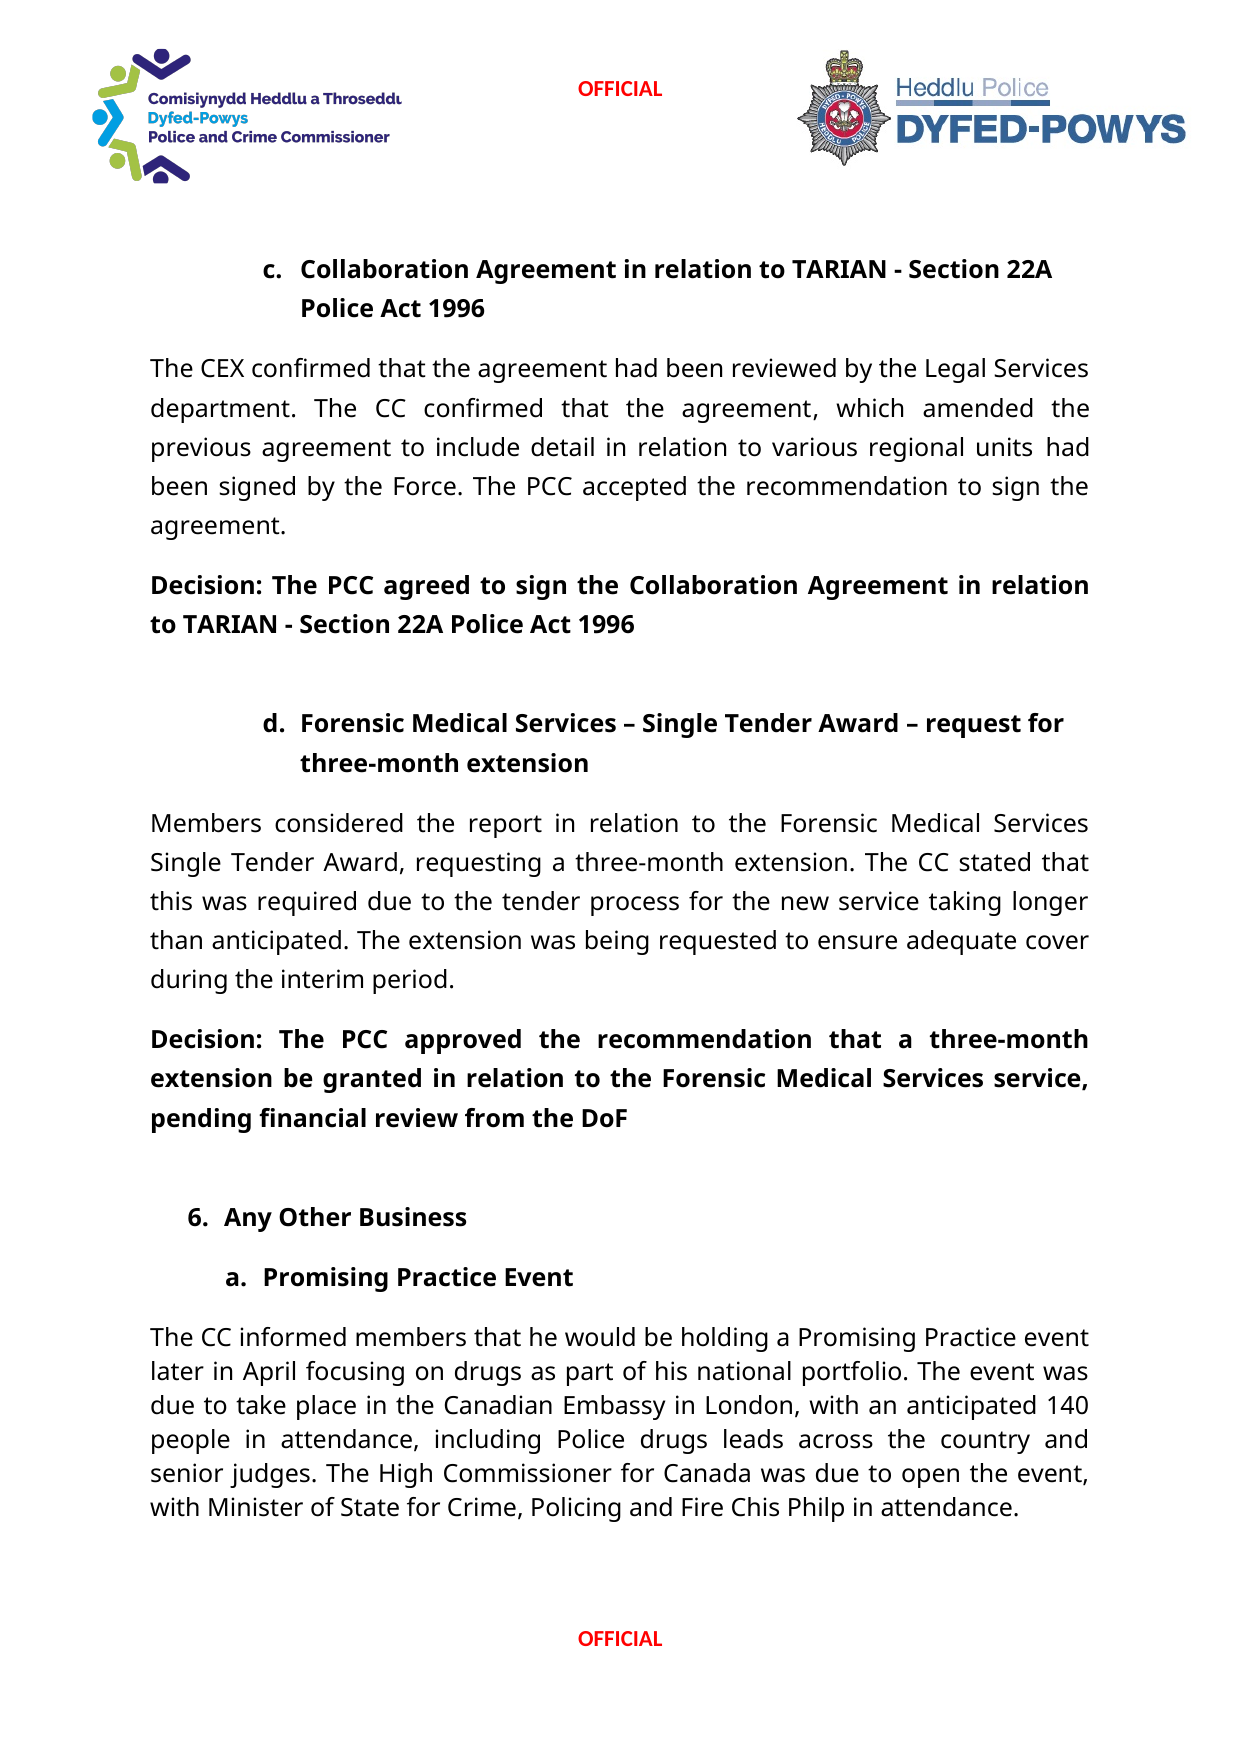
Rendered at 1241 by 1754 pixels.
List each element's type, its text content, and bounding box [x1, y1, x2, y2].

subtitle Decision: The PCC agreed to sign the Collaboration Agreement in relation to TARIAN - Section 22A Police Act 1996 [150, 568, 1090, 641]
text The CEX confirmed that the agreement had been reviewed by the Legal Services department. The CC confirmed that the agreement, which amended the previous agreement to include detail in relation to various regional units had been signed by the Force. The PCC accepted the recommendation to sign the agreement. [150, 351, 1090, 542]
text The CC informed members that he would be holding a Promising Practice event later in April focusing on drugs as part of his national portfolio. The event was due to take place in the Canadian Embassy in London, with an anticipated 140 people in attendance, including Police drugs leads across the country and senior judges. The High Commissioner for Canada was due to open the event, with Minister of State for Crime, Policing and Fire Chis Philp in attendance. [150, 1319, 1090, 1524]
subtitle Promising Practice Event [225, 1259, 1090, 1293]
picture [795, 49, 1202, 171]
list Collaboration Agreement in relation to TARIAN - Section 22A Police Act 1996 [262, 252, 1090, 325]
picture [92, 48, 402, 183]
subtitle Any Other Business [187, 1199, 1090, 1233]
text Members considered the report in relation to the Forensic Medical Services Single Tender Award, requesting a three-month extension. The CC stated that this was required due to the tender process for the new service taking longer than anticipated. The extension was being requested to ensure adequate cover during the interim period. [150, 805, 1090, 996]
subtitle Decision: The PCC approved the recommendation that a three-month extension be granted in relation to the Forensic Medical Services service, pending financial review from the DoF [150, 1022, 1090, 1134]
list Forensic Medical Services – Single Tender Award – request for three-month extension [262, 706, 1090, 779]
